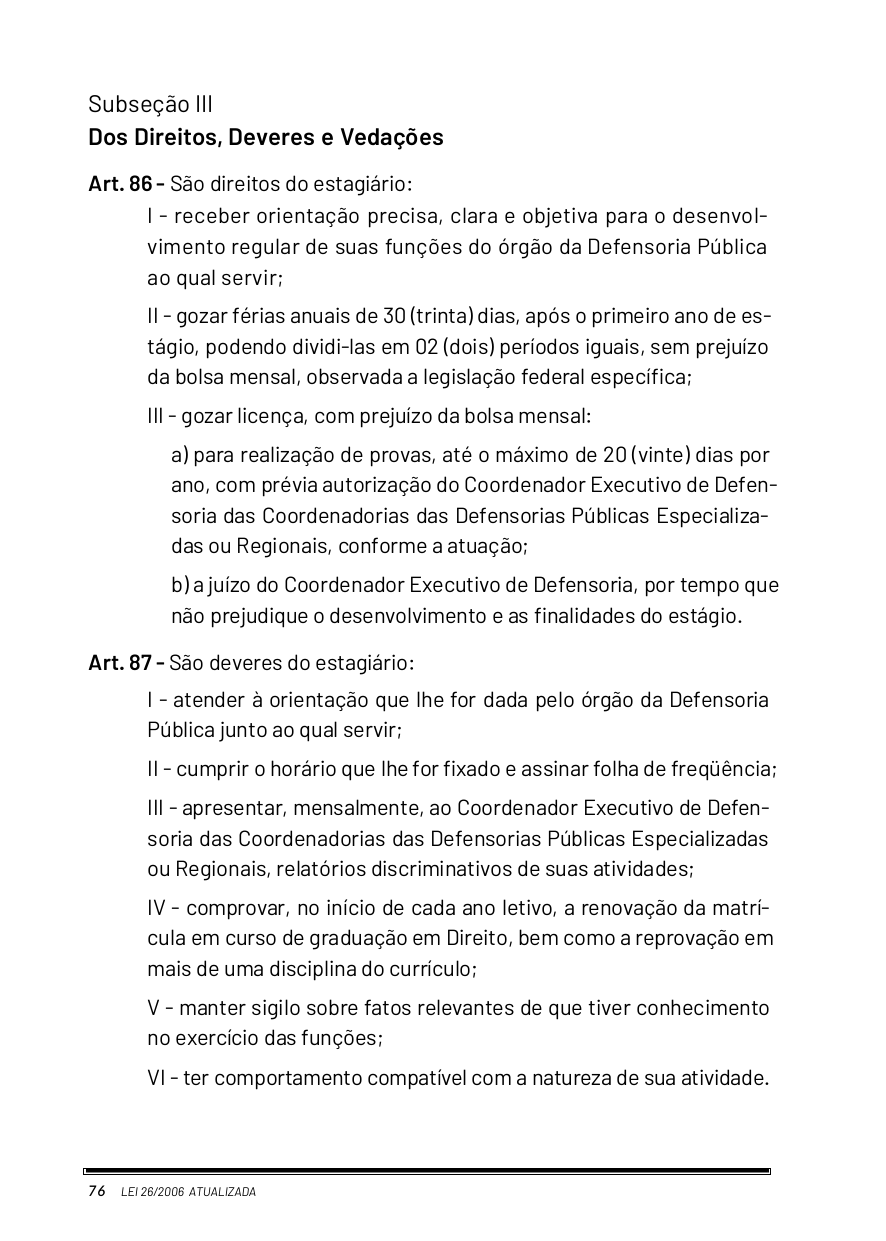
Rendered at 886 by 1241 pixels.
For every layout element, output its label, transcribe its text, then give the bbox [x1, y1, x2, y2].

text II - cumprir o horário que lhe for ﬁxado e assinar folha de freqüência; [148, 755, 793, 782]
picture [84, 1169, 770, 1174]
text mais de uma disciplina do currículo; [148, 955, 793, 982]
text I - receber orientação precisa, clara e objetiva para o desenvol- [148, 202, 793, 229]
text das ou Regionais, conforme a atuação; [171, 532, 793, 559]
text b) a juízo do Coordenador Executivo de Defensoria, por tempo que [171, 571, 793, 598]
text V - manter sigilo sobre fatos relevantes de que tiver conhecimento [148, 993, 793, 1020]
text 6 [97, 1182, 127, 1199]
text não prejudique o desenvolvimento e as ﬁnalidades do estágio. [171, 602, 793, 629]
text soria das Coordenadorias das Defensorias Públicas Especializadas [148, 824, 793, 851]
text Dos Direitos, Deveres e vedações [88, 122, 463, 152]
text a) para realização de provas, até o máximo de 20 (vinte) dias por [171, 441, 793, 468]
text ano, com prévia autorização do Coordenador Executivo de Defen- [171, 471, 793, 498]
text da bolsa mensal, observada a legislação federal especíﬁca; [148, 363, 793, 390]
text vimento regular de suas funções do órgão da Defensoria Pública [148, 233, 793, 260]
text art. 87 - São deveres do estagiário: [88, 649, 438, 676]
text Lei 26/2006 atuaLizada [121, 1184, 276, 1199]
text II - gozar férias anuais de 30 (trinta) dias, após o primeiro ano de es- [148, 302, 793, 329]
text I - atender à orientação que lhe for dada pelo órgão da Defensoria [148, 686, 792, 713]
text III - gozar licença, com prejuízo da bolsa mensal: [148, 402, 616, 429]
text Subseção III [88, 88, 463, 118]
text cula em curso de graduação em Direito, bem como a reprovação em [148, 924, 793, 951]
text VI - ter comportamento compatível com a natureza de sua atividade. [148, 1063, 787, 1090]
text tágio, podendo dividi-las em 02 (dois) períodos iguais, sem prejuízo [148, 333, 793, 360]
text no exercício das funções; [148, 1024, 793, 1051]
text ao qual servir; [148, 263, 793, 290]
text Pública junto ao qual servir; [148, 716, 792, 743]
text art. 86 - São direitos do estagiário: [88, 169, 436, 196]
text III - apresentar, mensalmente, ao Coordenador Executivo de Defen- [148, 794, 793, 821]
text IV - comprovar, no início de cada ano letivo, a renovação da matrí- [148, 894, 793, 921]
text soria das Coordenadorias das Defensorias Públicas Especializa- [171, 502, 793, 529]
text ou Regionais, relatórios discriminativos de suas atividades; [148, 855, 793, 882]
